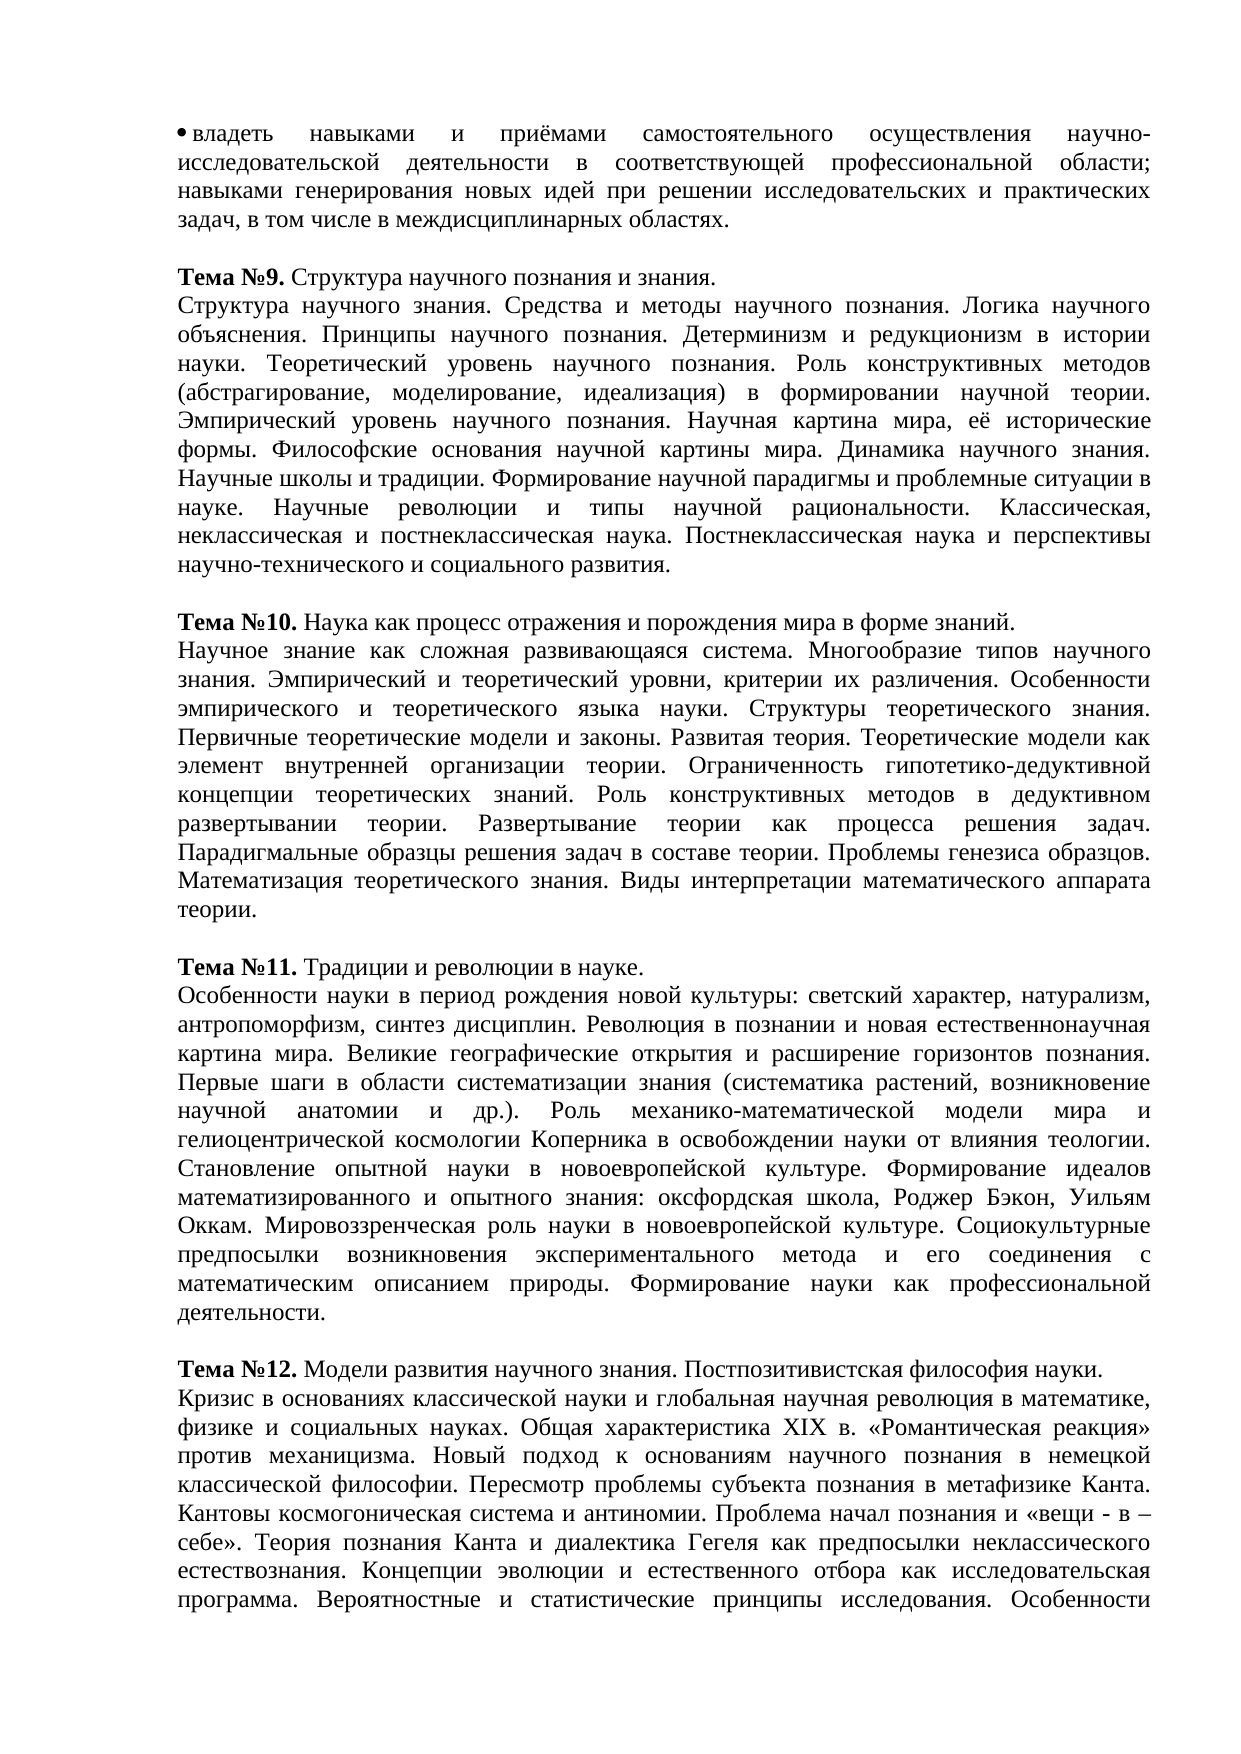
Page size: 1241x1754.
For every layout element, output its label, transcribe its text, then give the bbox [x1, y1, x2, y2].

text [177, 1383, 1152, 1613]
text Научное знание как сложная развивающаяся система. Многообразие типов научного знания. Эмпирический и теоретический уровни, критерии их различения. Особенности эмпирического и теоретического языка науки. Структуры теоретического знания. Первичные теоретические модели и законы. Развитая теория. Теоретические модели как элемент внутренней организации теории. Ограниченность гипотетико-дедуктивной концепции теоретических знаний. Роль конструктивных методов в дедуктивном развертывании теории. Развертывание теории как процесса решения задач. Парадигмальные образцы решения задач в составе теории. Проблемы генезиса образцов. Математизация теоретического знания. Виды интерпретации математического аппарата теории. [177, 636, 1152, 923]
list владеть навыками и приёмами самостоятельного осуществления научно-исследовательской деятельности в соответствующей профессиональной области; навыками генерирования новых идей при решении исследовательских и практических задач, в том числе в междисциплинарных областях. [177, 118, 1152, 233]
text Тема №11. Традиции и революции в науке. [177, 952, 1152, 981]
text Тема №12. Модели развития научного знания. Постпозитивистская философия науки. [177, 1354, 1152, 1383]
text Тема №10. Наука как процесс отражения и порождения мира в форме знаний. [177, 607, 1152, 636]
text Тема №9. Структура научного познания и знания. [177, 262, 1152, 291]
text Особенности науки в период рождения новой культуры: светский характер, натурализм, антропоморфизм, синтез дисциплин. Революция в познании и новая естественнонаучная картина мира. Великие географические открытия и расширение горизонтов познания. Первые шаги в области систематизации знания (систематика растений, возникновение научной анатомии и др.). Роль механико-математической модели мира и гелиоцентрической космологии Коперника в освобождении науки от влияния теологии. Становление опытной науки в новоевропейской культуре. Формирование идеалов математизированного и опытного знания: оксфордская школа, Роджер Бэкон, Уильям Оккам. Мировоззренческая роль науки в новоевропейской культуре. Социокультурные предпосылки возникновения экспериментального метода и его соединения с математическим описанием природы. Формирование науки как профессиональной деятельности. [177, 981, 1152, 1326]
text Структура научного знания. Средства и методы научного познания. Логика научного объяснения. Принципы научного познания. Детерминизм и редукционизм в истории науки. Теоретический уровень научного познания. Роль конструктивных методов (абстрагирование, моделирование, идеализация) в формировании научной теории. Эмпирический уровень научного познания. Научная картина мира, её исторические формы. Философские основания научной картины мира. Динамика научного знания. Научные школы и традиции. Формирование научной парадигмы и проблемные ситуации в науке. Научные революции и типы научной рациональности. Классическая, неклассическая и постнеклассическая наука. Постнеклассическая наука и перспективы научно-технического и социального развития. [177, 291, 1152, 578]
